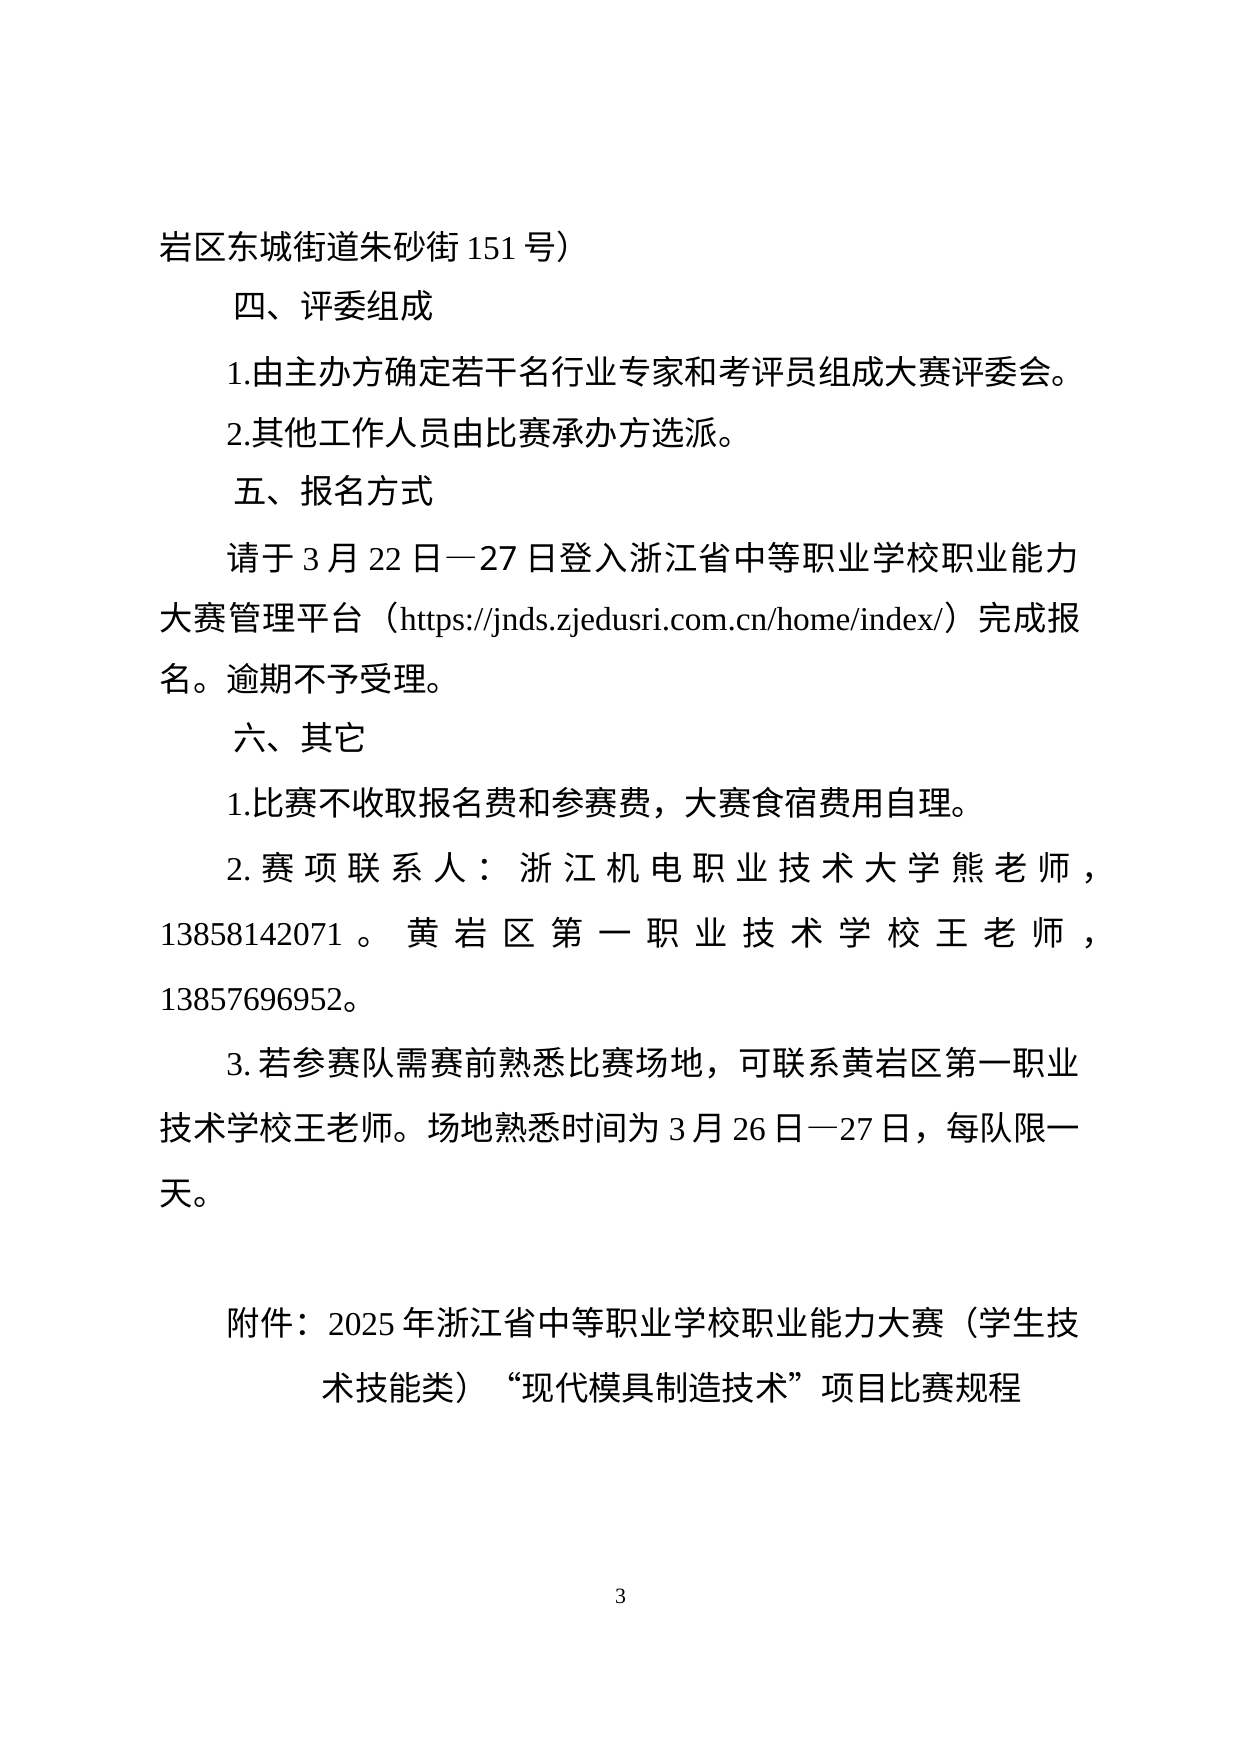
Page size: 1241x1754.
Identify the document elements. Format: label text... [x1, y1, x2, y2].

text 1.由主办方确定若干名行业专家和考评员组成大赛评委会。 [159, 336, 1081, 397]
text 请于3月22日—27日登入浙江省中等职业学校职业能力大赛管理平台（https://jnds.zjedusri.com.cn/home/index/）完成报名。逾期不予受理。 [159, 522, 1081, 703]
text 2.其他工作人员由比赛承办方选派。 [159, 397, 1081, 457]
text 六、其它 [159, 703, 1081, 768]
text 2.赛项联系人：浙江机电职业技术大学熊老师，13858142071。黄岩区第一职业技术学校王老师，13857696952。 [159, 833, 1081, 1028]
text 附件：2025年浙江省中等职业学校职业能力大赛（学生技术技能类）“现代模具制造技术”项目比赛规程 [226, 1288, 1081, 1418]
text 五、报名方式 [159, 457, 1081, 522]
text 1.比赛不收取报名费和参赛费，大赛食宿费用自理。 [159, 768, 1081, 833]
text 四、评委组成 [159, 271, 1081, 336]
text 3. 若参赛队需赛前熟悉比赛场地，可联系黄岩区第一职业技术学校王老师。场地熟悉时间为3月26日—27日，每队限一天。 [159, 1028, 1081, 1223]
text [159, 211, 1081, 271]
